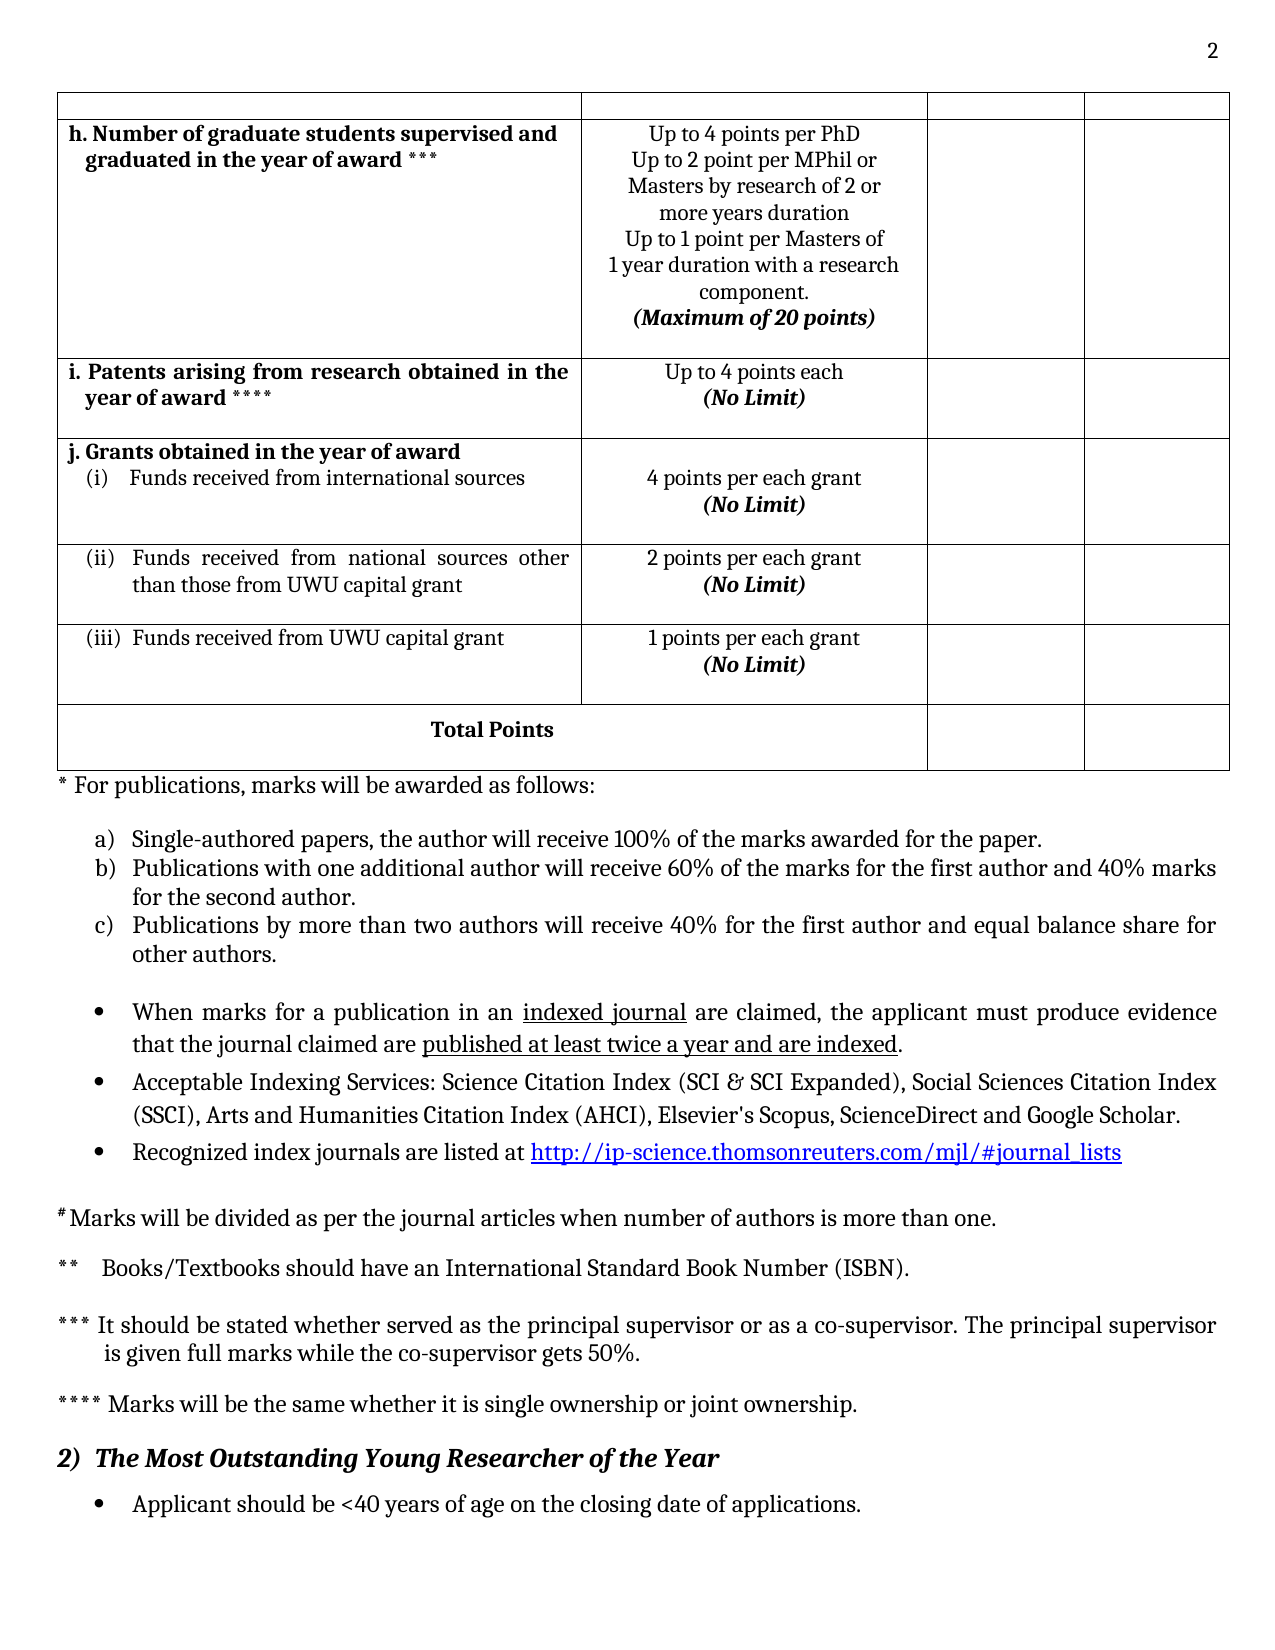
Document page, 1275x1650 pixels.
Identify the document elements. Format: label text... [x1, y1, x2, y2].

table_cell i. Patents arising from research obtained in the year of award **** [58, 359, 581, 438]
list Single-authored papers, the author will receive 100% of the marks awarded for the paper. [94, 825, 1218, 854]
list Acceptable Indexing Services: Science Citation Index (SCI & SCI Expanded), Social Sciences Citation Index (SSCI), Arts and Humanities Citation Index (AHCI), Elsevier's Scopus, ScienceDirect and Google Scholar. [94, 1067, 1218, 1129]
table_cell 4 points per each grant (No Limit) [582, 439, 927, 544]
text * For publications, marks will be awarded as follows: [57, 771, 1218, 800]
table_cell [1085, 625, 1229, 704]
text ** Books/Textbooks should have an International Standard Book Number (ISBN). [57, 1254, 1218, 1282]
text **** Marks will be the same whether it is single ownership or joint ownership. [57, 1389, 1218, 1418]
table_cell [928, 93, 1084, 119]
table_cell h. Number of graduate students supervised and graduated in the year of award *** [58, 120, 581, 357]
table_cell [928, 120, 1084, 357]
table_cell 1 points per each grant (No Limit) [582, 625, 927, 704]
table_cell [928, 439, 1084, 544]
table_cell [58, 93, 581, 119]
table_cell [1085, 545, 1229, 624]
list Publications by more than two authors will receive 40% for the first author and equal balance share for other authors. [94, 911, 1218, 969]
table_cell [1085, 705, 1229, 770]
table_cell Total Points [58, 705, 927, 770]
list When marks for a publication in an indexed journal are claimed, the applicant must produce evidence that the journal claimed are published at least twice a year and are indexed. [94, 997, 1218, 1059]
table_cell [928, 625, 1084, 704]
list Publications with one additional author will receive 60% of the marks for the first author and 40% marks for the second author. [94, 854, 1218, 911]
table_cell 2 points per each grant (No Limit) [582, 545, 927, 624]
list Recognized index journals are listed at http://ip-science.thomsonreuters.com/mjl/#journal_lists [94, 1138, 1218, 1166]
table_cell Up to 4 points each (No Limit) [582, 359, 927, 438]
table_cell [582, 93, 927, 119]
table_cell [928, 545, 1084, 624]
list Applicant should be <40 years of age on the closing date of applications. [94, 1490, 1218, 1519]
table_cell [1085, 93, 1229, 119]
table_cell Funds received from national sources other than those from UWU capital grant [58, 545, 581, 624]
table_cell Up to 4 points per PhD Up to 2 point per MPhil or Masters by research of 2 or more years duration Up to 1 point per Masters of 1 year duration with a research component. (Maximum of 20 points) [582, 120, 927, 357]
text *** It should be stated whether served as the principal supervisor or as a co-supervisor. The principal supervisor is given full marks while the co-supervisor gets 50%. [57, 1311, 1218, 1368]
list The Most Outstanding Young Researcher of the Year [57, 1443, 1218, 1474]
table_cell Funds received from UWU capital grant [58, 625, 581, 704]
table_cell [1085, 120, 1229, 357]
table_cell [928, 359, 1084, 438]
table_cell [1085, 359, 1229, 438]
table_cell [1085, 439, 1229, 544]
text # Marks will be divided as per the journal articles when number of authors is more than one. [57, 1203, 1218, 1232]
table_cell j. Grants obtained in the year of award (i) Funds received from international sources [58, 439, 581, 544]
table_cell [928, 705, 1084, 770]
